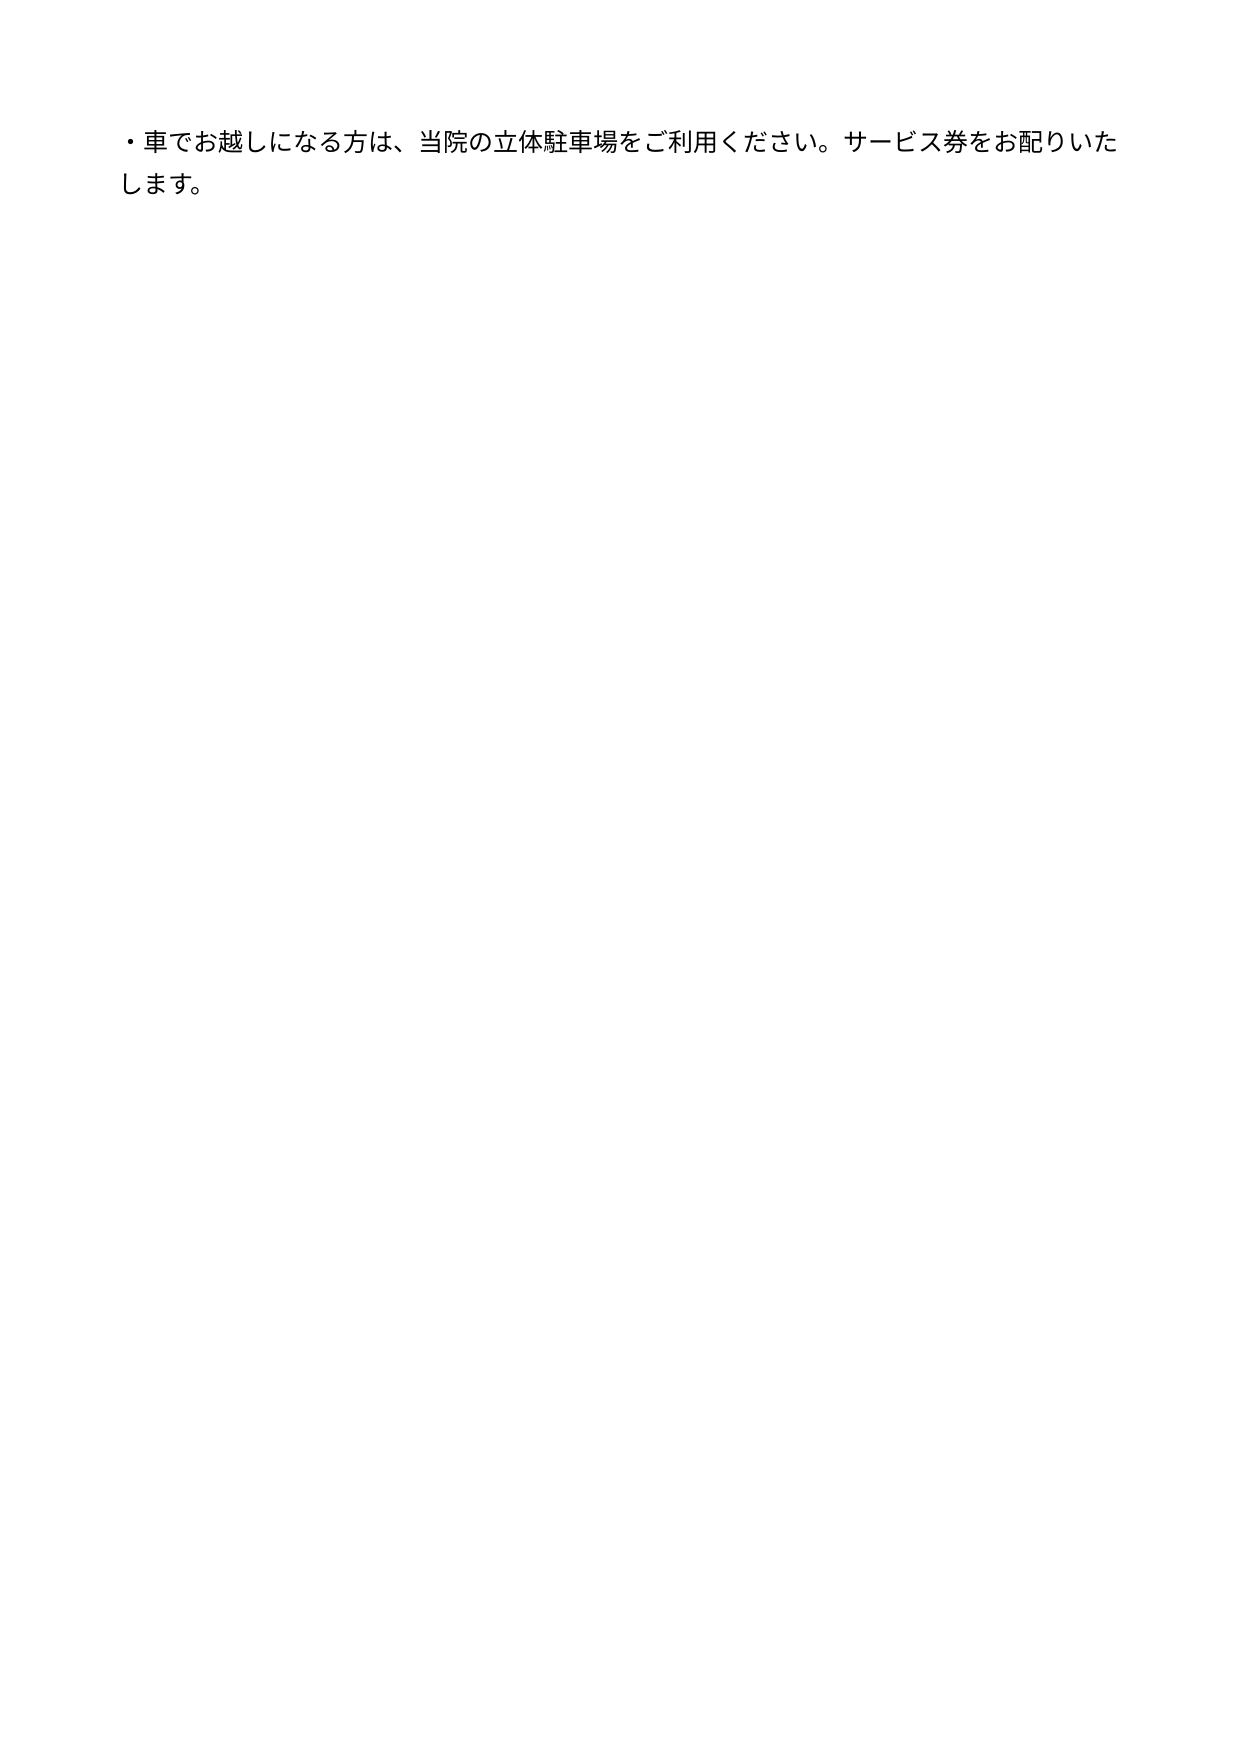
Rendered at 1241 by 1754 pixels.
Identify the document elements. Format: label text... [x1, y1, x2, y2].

text ・車でお越しになる方は、当院の立体駐車場をご利用ください。サービス券をお配りいたします。 [118, 118, 1122, 201]
